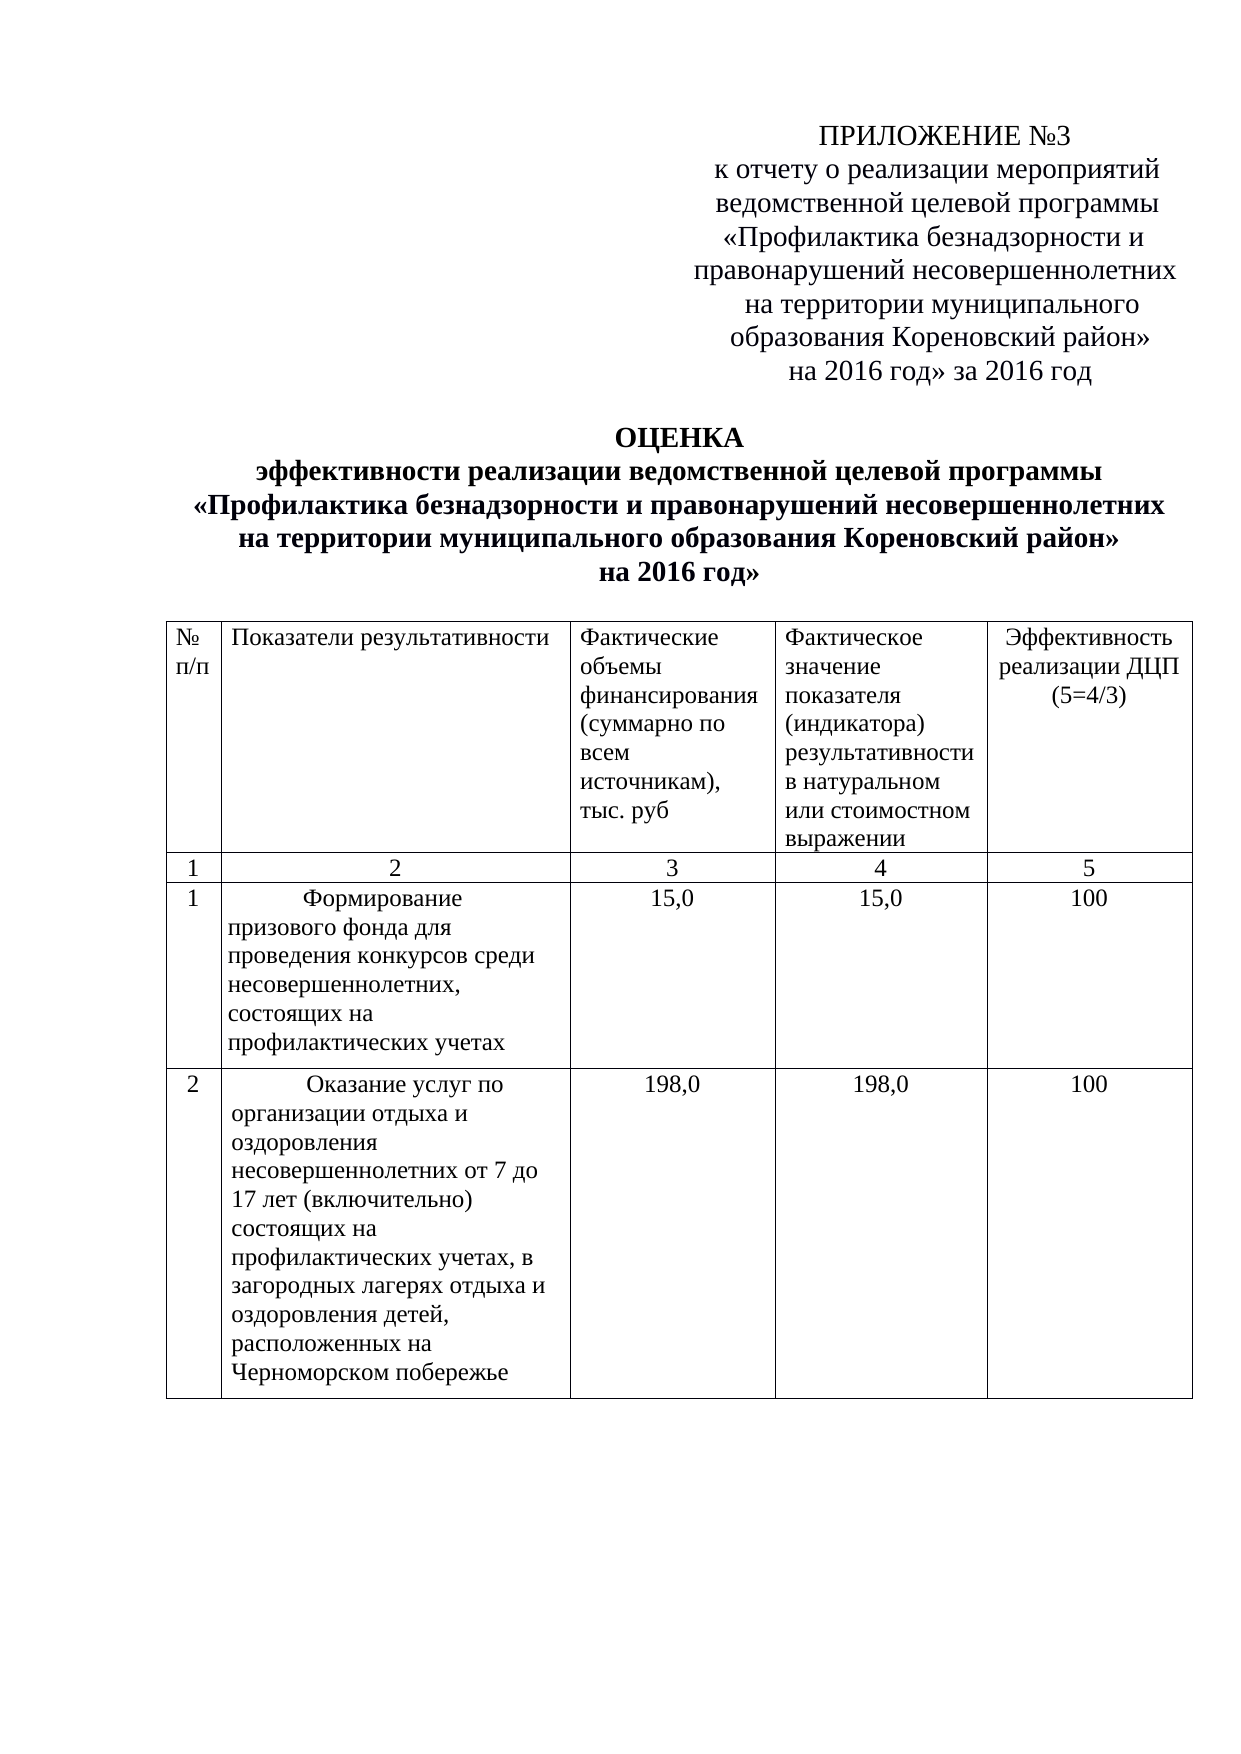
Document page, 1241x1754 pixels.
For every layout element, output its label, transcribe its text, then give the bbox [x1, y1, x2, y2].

table_header Эффективность реализации ДЦП (5=4/3) [988, 622, 1192, 852]
table_header Показатели результативности [222, 622, 570, 852]
table_cell 15,0 [571, 883, 775, 1068]
text правонарушений несовершеннолетних [177, 252, 1181, 286]
table_cell 2 [167, 1069, 221, 1398]
text эффективности реализации ведомственной целевой программы [177, 453, 1181, 487]
table_cell 2 [222, 853, 570, 882]
text образования Кореновский район» [177, 319, 1181, 353]
text на 2016 год» за 2016 год [177, 353, 1181, 386]
table_cell 198,0 [776, 1069, 987, 1398]
table_cell 3 [571, 853, 775, 882]
table_cell 100 [988, 883, 1192, 1068]
text к отчету о реализации мероприятий [177, 152, 1181, 185]
text «Профилактика безнадзорности и правонарушений несовершеннолетних на территории муниципального образования Кореновский район» [177, 487, 1181, 554]
table_cell 1 [167, 883, 221, 1068]
table_cell Оказание услуг по организации отдыха и оздоровления несовершеннолетних от 7 до 17 лет (включительно) состоящих на профилактических учетах, в загородных лагерях отдыха и оздоровления детей, расположенных на Черноморском побережье [222, 1069, 570, 1398]
text ОЦЕНКА [177, 420, 1181, 453]
table_cell 100 [988, 1069, 1192, 1398]
table_cell 1 [167, 853, 221, 882]
table_cell 5 [988, 853, 1192, 882]
table_cell 4 [776, 853, 987, 882]
table_header № п/п [167, 622, 221, 852]
text ПРИЛОЖЕНИЕ №3 [177, 118, 1181, 152]
table_cell 15,0 [776, 883, 987, 1068]
text на территории муниципального [177, 286, 1181, 319]
text ведомственной целевой программы [620, 185, 1181, 219]
table_header Фактическое значение показателя (индикатора) результативности в натуральном или стоимостном выражении [776, 622, 987, 852]
table_cell 198,0 [571, 1069, 775, 1398]
table_header Фактические объемы финансирования (суммарно по всем источникам), тыс. руб [571, 622, 775, 852]
table_cell Формирование призового фонда для проведения конкурсов среди несовершеннолетних, состоящих на профилактических учетах [222, 883, 570, 1068]
text на 2016 год» [177, 554, 1181, 588]
text «Профилактика безнадзорности и [177, 219, 1181, 252]
